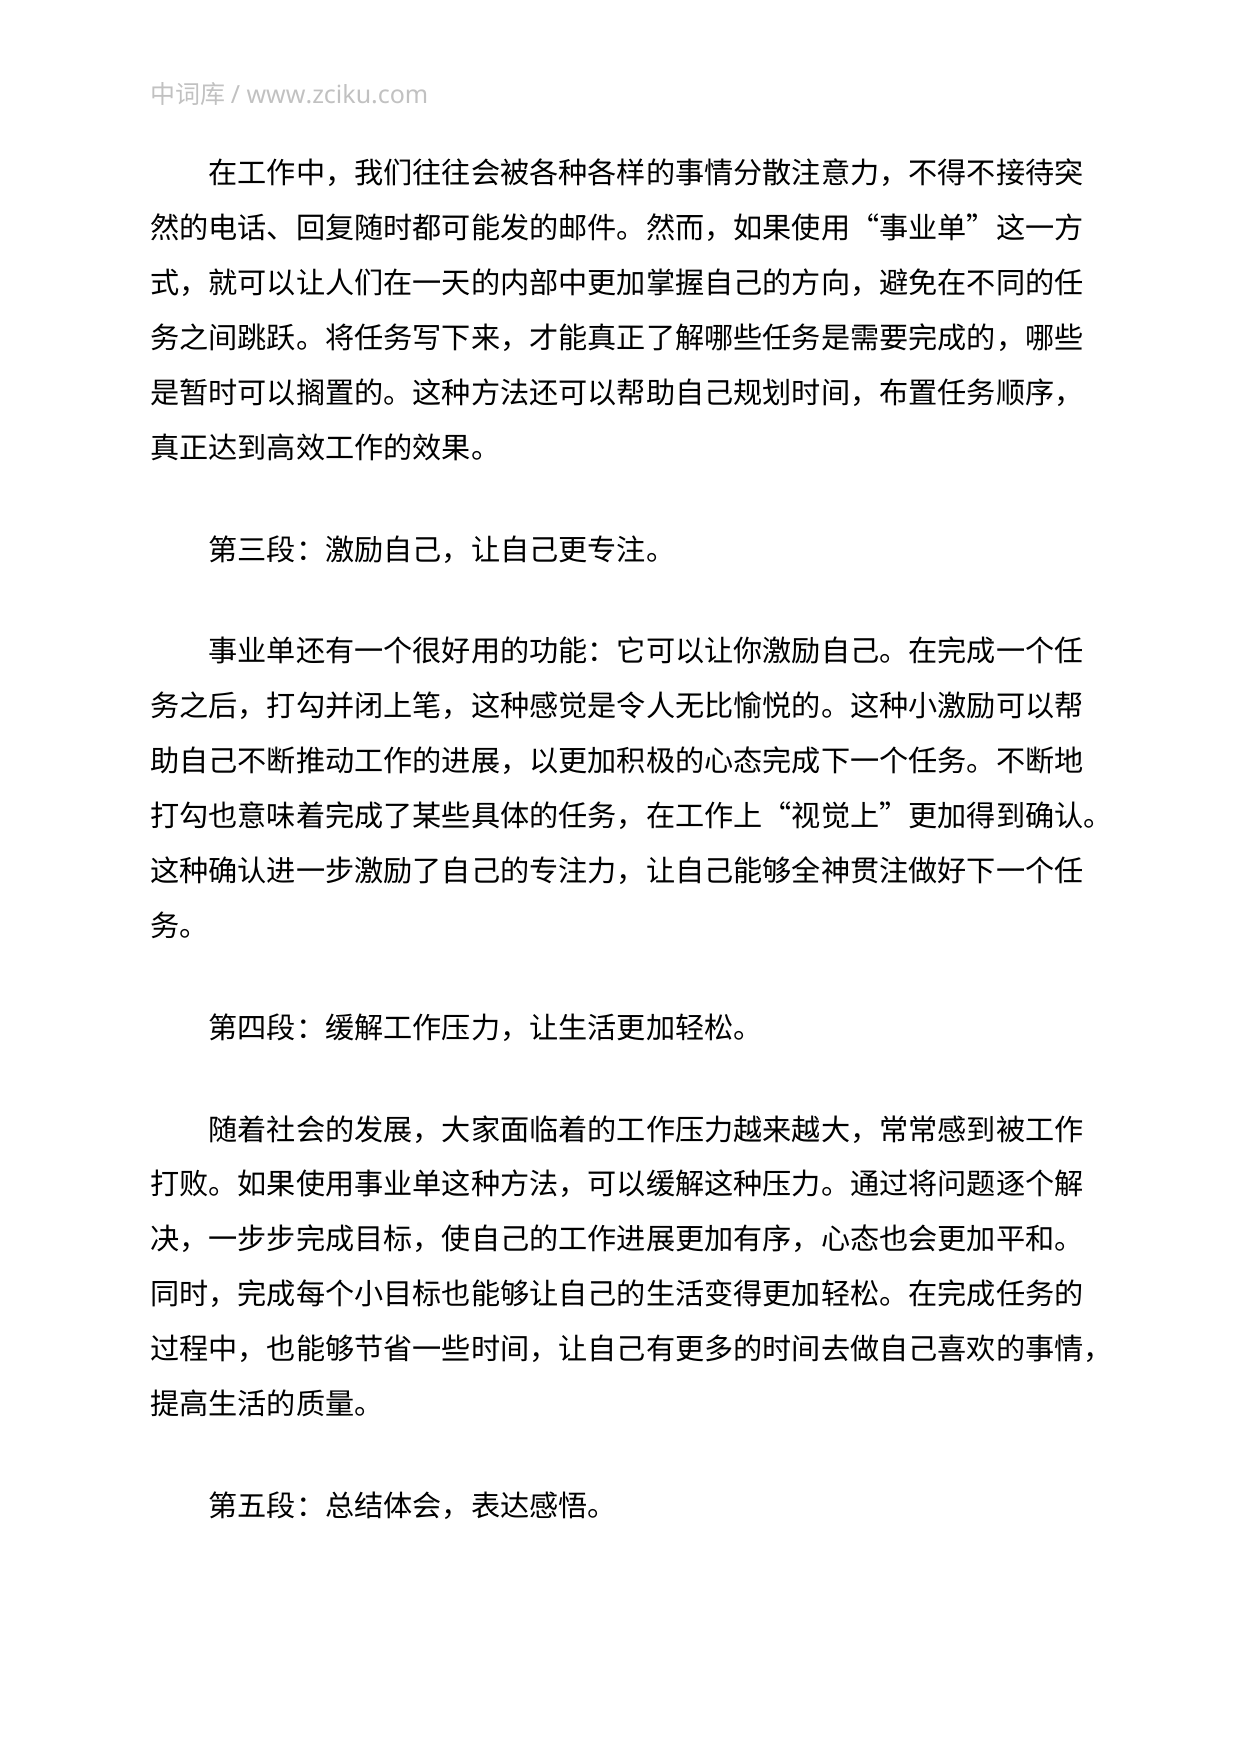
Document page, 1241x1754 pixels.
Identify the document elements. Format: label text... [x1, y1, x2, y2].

text 事业单还有一个很好用的功能：它可以让你激励自己。在完成一个任务之后，打勾并闭上笔，这种感觉是令人无比愉悦的。这种小激励可以帮助自己不断推动工作的进展，以更加积极的心态完成下一个任务。不断地打勾也意味着完成了某些具体的任务，在工作上“视觉上”更加得到确认。这种确认进一步激励了自己的专注力，让自己能够全神贯注做好下一个任务。 [150, 628, 1090, 945]
text 在工作中，我们往往会被各种各样的事情分散注意力，不得不接待突然的电话、回复随时都可能发的邮件。然而，如果使用“事业单”这一方式，就可以让人们在一天的内部中更加掌握自己的方向，避免在不同的任务之间跳跃。将任务写下来，才能真正了解哪些任务是需要完成的，哪些是暂时可以搁置的。这种方法还可以帮助自己规划时间，布置任务顺序，真正达到高效工作的效果。 [150, 150, 1090, 467]
text 第四段：缓解工作压力，让生活更加轻松。 [150, 1004, 1090, 1047]
text 第三段：激励自己，让自己更专注。 [150, 526, 1090, 568]
text 随着社会的发展，大家面临着的工作压力越来越大，常常感到被工作打败。如果使用事业单这种方法，可以缓解这种压力。通过将问题逐个解决，一步步完成目标，使自己的工作进展更加有序，心态也会更加平和。同时，完成每个小目标也能够让自己的生活变得更加轻松。在完成任务的过程中，也能够节省一些时间，让自己有更多的时间去做自己喜欢的事情，提高生活的质量。 [150, 1106, 1090, 1423]
text 第五段：总结体会，表达感悟。 [150, 1482, 1090, 1524]
